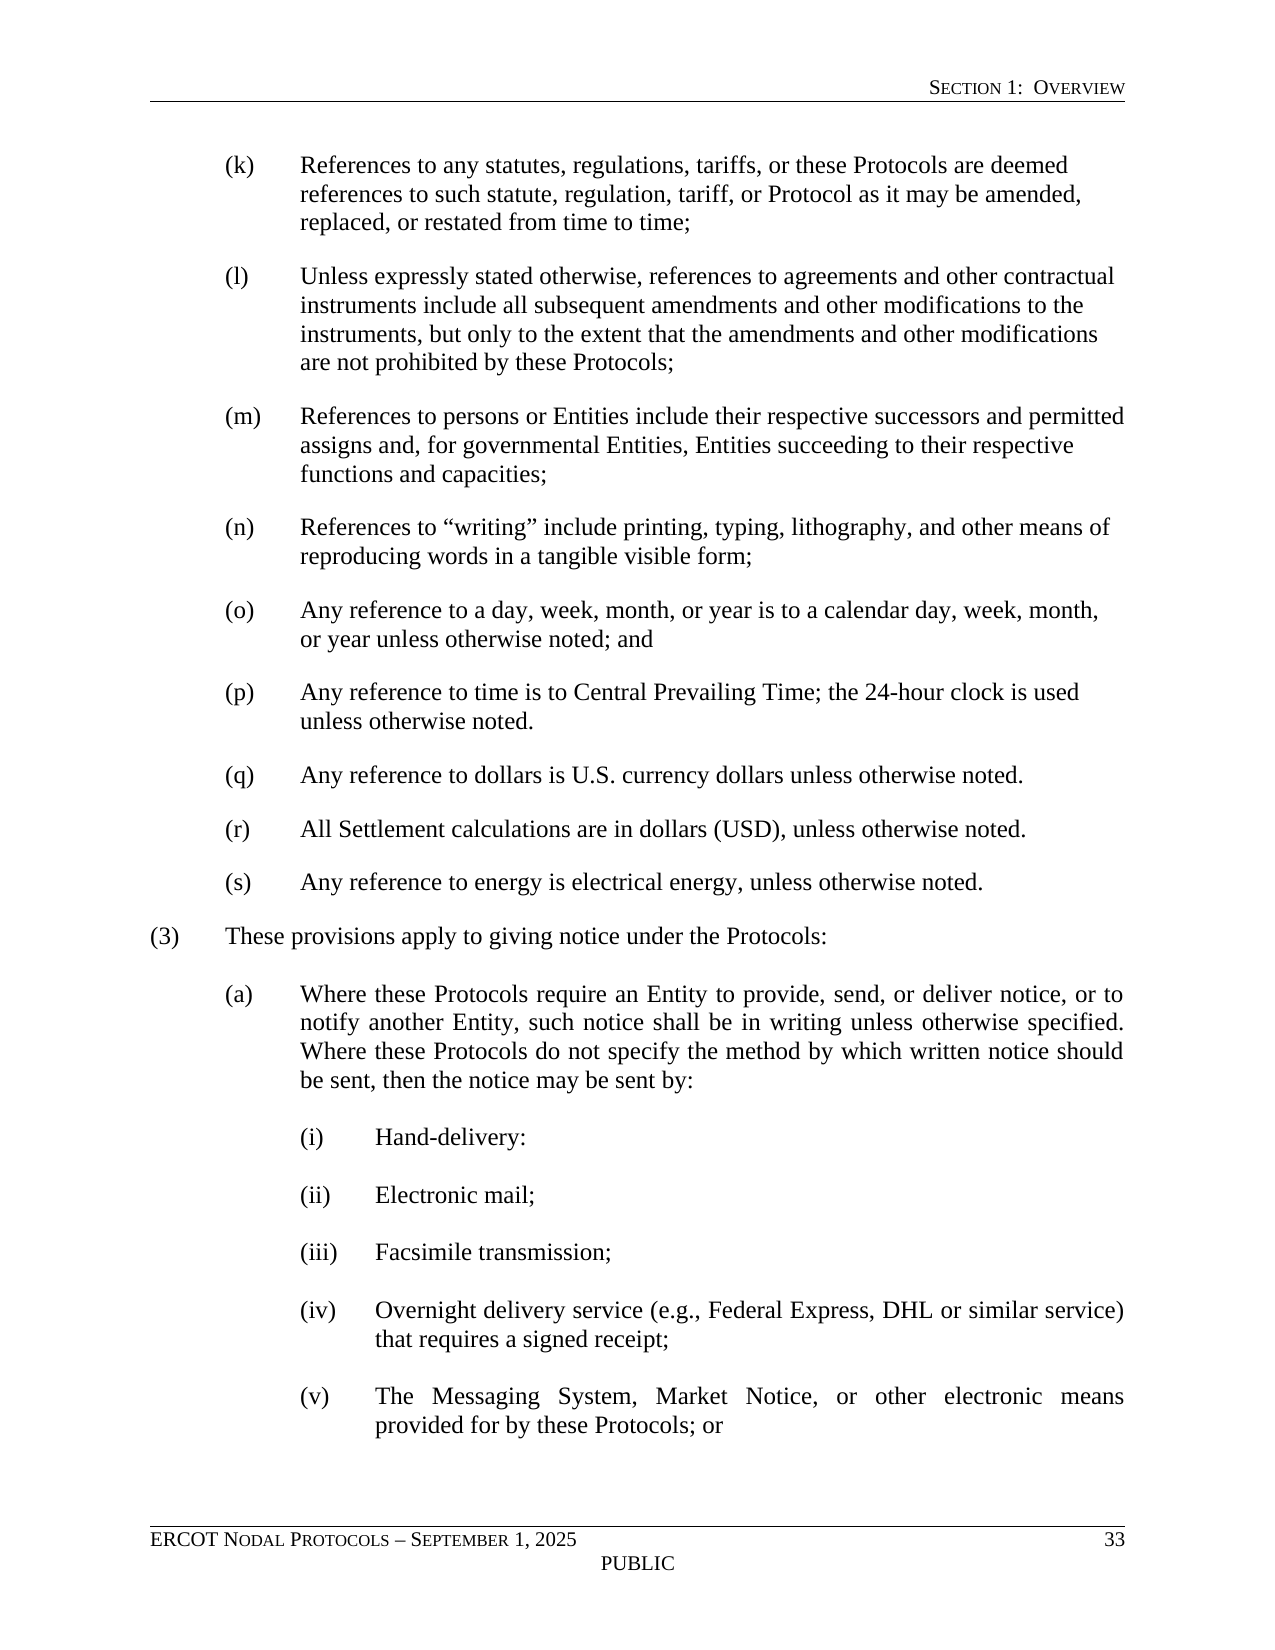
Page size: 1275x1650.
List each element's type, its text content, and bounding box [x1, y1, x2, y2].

list (p) Any reference to time is to Central Prevailing Time; the 24-hour clock is used unless otherwise noted. [225, 677, 1125, 735]
list (k) References to any statutes, regulations, tariffs, or these Protocols are deemed references to such statute, regulation, tariff, or Protocol as it may be amended, replaced, or restated from time to time; [225, 150, 1125, 236]
list (r) All Settlement calculations are in dollars (USD), unless otherwise noted. [225, 814, 1125, 842]
text (3) These provisions apply to giving notice under the Protocols: [150, 921, 1125, 950]
list (l) Unless expressly stated otherwise, references to agreements and other contractual instruments include all subsequent amendments and other modifications to the instruments, but only to the extent that the amendments and other modifications are not prohibited by these Protocols; [225, 261, 1125, 376]
text (iii) Facsimile transmission; [300, 1237, 1125, 1266]
list (s) Any reference to energy is electrical energy, unless otherwise noted. [225, 867, 1125, 896]
list (o) Any reference to a day, week, month, or year is to a calendar day, week, month, or year unless otherwise noted; and [225, 595, 1125, 652]
text (a) Where these Protocols require an Entity to provide, send, or deliver notice, or to notify another Entity, such notice shall be in writing unless otherwise specified. Where these Protocols do not specify the method by which written notice should be sent, then the notice may be sent by: [225, 979, 1125, 1094]
text (v) The Messaging System, Market Notice, or other electronic means provided for by these Protocols; or [300, 1381, 1125, 1439]
text (i) Hand-delivery: [300, 1122, 1125, 1151]
list (q) Any reference to dollars is currency dollars unless otherwise noted. [225, 760, 1125, 789]
text (iv) Overnight delivery service (e.g., Federal Express, DHL or similar service) that requires a signed receipt; [300, 1295, 1125, 1352]
text (ii) Electronic mail; [300, 1180, 1125, 1209]
list (m) References to persons or Entities include their respective successors and permitted assigns and, for governmental Entities, Entities succeeding to their respective functions and capacities; [225, 401, 1125, 487]
list (n) References to “writing” include printing, typing, lithography, and other means of reproducing words in a tangible visible form; [225, 512, 1125, 570]
